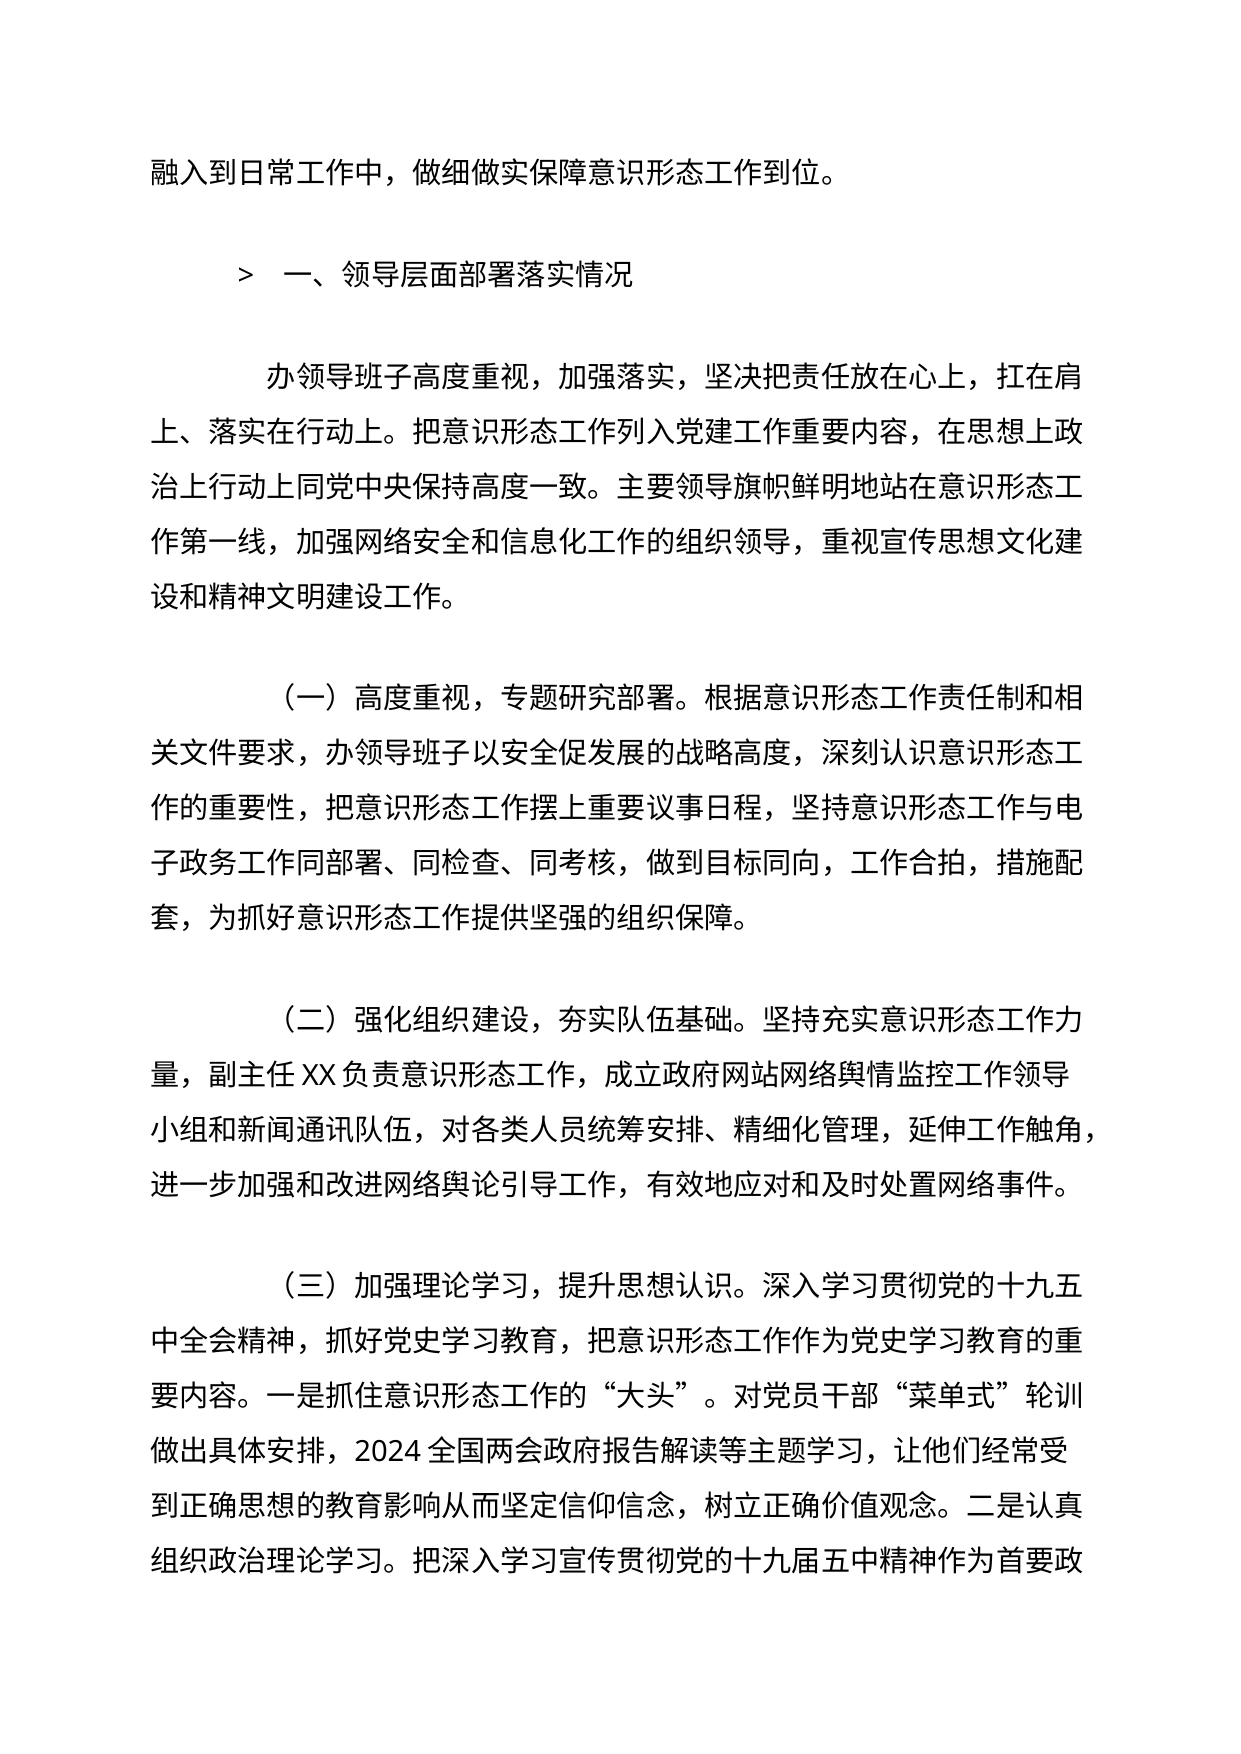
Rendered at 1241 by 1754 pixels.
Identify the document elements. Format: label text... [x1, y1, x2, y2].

text （一）高度重视，专题研究部署。根据意识形态工作责任制和相关文件要求，办领导班子以安全促发展的战略高度，深刻认识意识形态工作的重要性，把意识形态工作摆上重要议事日程，坚持意识形态工作与电子政务工作同部署、同检查、同考核，做到目标同向，工作合拍，措施配套，为抓好意识形态工作提供坚强的组织保障。 [150, 675, 1090, 937]
text 办领导班子高度重视，加强落实，坚决把责任放在心上，扛在肩上、落实在行动上。把意识形态工作列入党建工作重要内容，在思想上政治上行动上同党中央保持高度一致。主要领导旗帜鲜明地站在意识形态工作第一线，加强网络安全和信息化工作的组织领导，重视宣传思想文化建设和精神文明建设工作。 [150, 354, 1090, 616]
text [150, 1263, 1090, 1580]
text > 一、领导层面部署落实情况 [150, 252, 1090, 294]
text （二）强化组织建设，夯实队伍基础。坚持充实意识形态工作力量，副主任XX负责意识形态工作，成立政府网站网络舆情监控工作领导小组和新闻通讯队伍，对各类人员统筹安排、精细化管理，延伸工作触角，进一步加强和改进网络舆论引导工作，有效地应对和及时处置网络事件。 [150, 996, 1090, 1203]
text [150, 150, 1090, 192]
